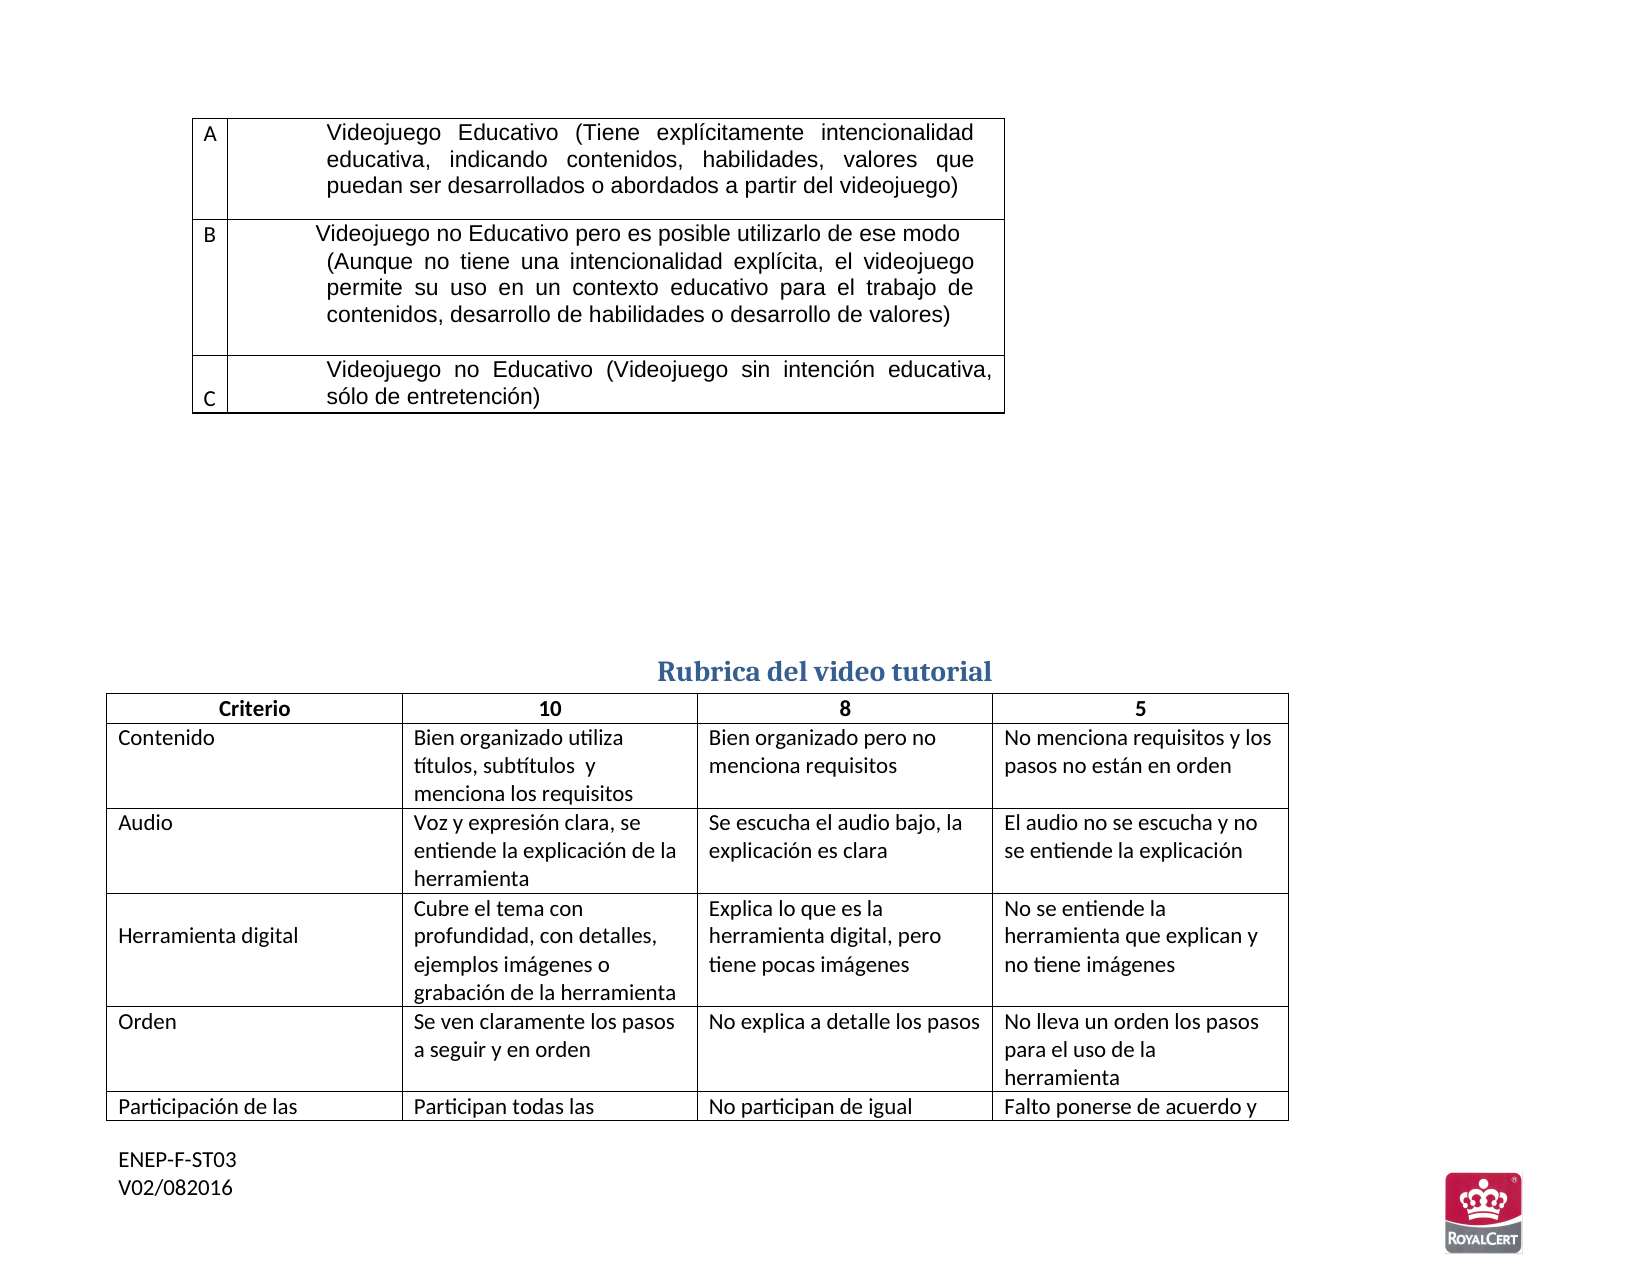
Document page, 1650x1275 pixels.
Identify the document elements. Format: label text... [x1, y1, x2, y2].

table_cell Explica lo que es la herramienta digital, pero tiene pocas imágenes [698, 894, 992, 1006]
table_cell El audio no se escucha y no se entiende la explicación [993, 809, 1288, 893]
table_header 5 [993, 694, 1288, 722]
table_cell Videojuego no Educativo pero es posible utilizarlo de ese modo (Aunque no tiene una intencionalidad explícita, el videojuego permite su uso en un contexto educativo para el trabajo de contenidos, desarrollo de habilidades o desarrollo de valores) [228, 220, 1004, 355]
picture [1444, 1171, 1523, 1254]
table_cell Bien organizado pero no menciona requisitos [698, 724, 992, 807]
table_cell Participación de las integrantes del equipo [107, 1092, 402, 1120]
table_cell Audio [107, 809, 402, 893]
table_cell Contenido [107, 724, 402, 807]
table_header A [193, 119, 227, 219]
subtitle Rubrica del video tutorial [118, 655, 1532, 688]
table_header Videojuego Educativo (Tiene explícitamente intencionalidad educativa, indicando contenidos, habilidades, valores que puedan ser desarrollados o abordados a partir del videojuego) [228, 119, 1004, 219]
table_cell No se entiende la herramienta que explican y no tiene imágenes [993, 894, 1288, 1006]
table_cell Participan todas las integrantes [403, 1092, 697, 1120]
table_cell No lleva un orden los pasos para el uso de la herramienta [993, 1007, 1288, 1091]
table_cell No menciona requisitos y los pasos no están en orden [993, 724, 1288, 807]
table_cell Voz y expresión clara, se entiende la explicación de la herramienta [403, 809, 697, 893]
table_cell Bien organizado utiliza títulos, subtítulos y menciona los requisitos [403, 724, 697, 807]
table_header 8 [698, 694, 992, 722]
table_cell Se escucha el audio bajo, la explicación es clara [698, 809, 992, 893]
table_header 10 [403, 694, 697, 722]
table_header Criterio [107, 694, 402, 722]
table_cell No participan de igual manera [698, 1092, 992, 1120]
table_cell Orden [107, 1007, 402, 1091]
table_cell Herramienta digital [107, 894, 402, 1006]
table_cell Se ven claramente los pasos a seguir y en orden [403, 1007, 697, 1091]
table_cell B [193, 220, 227, 355]
table_cell Videojuego no Educativo (Videojuego sin intención educativa, sólo de entretención) [228, 356, 1004, 412]
table_cell No explica a detalle los pasos [698, 1007, 992, 1091]
table_cell C [193, 356, 227, 412]
table_cell Falto ponerse de acuerdo y no participan todas [993, 1092, 1288, 1120]
table_cell Cubre el tema con profundidad, con detalles, ejemplos imágenes o grabación de la herramienta [403, 894, 697, 1006]
